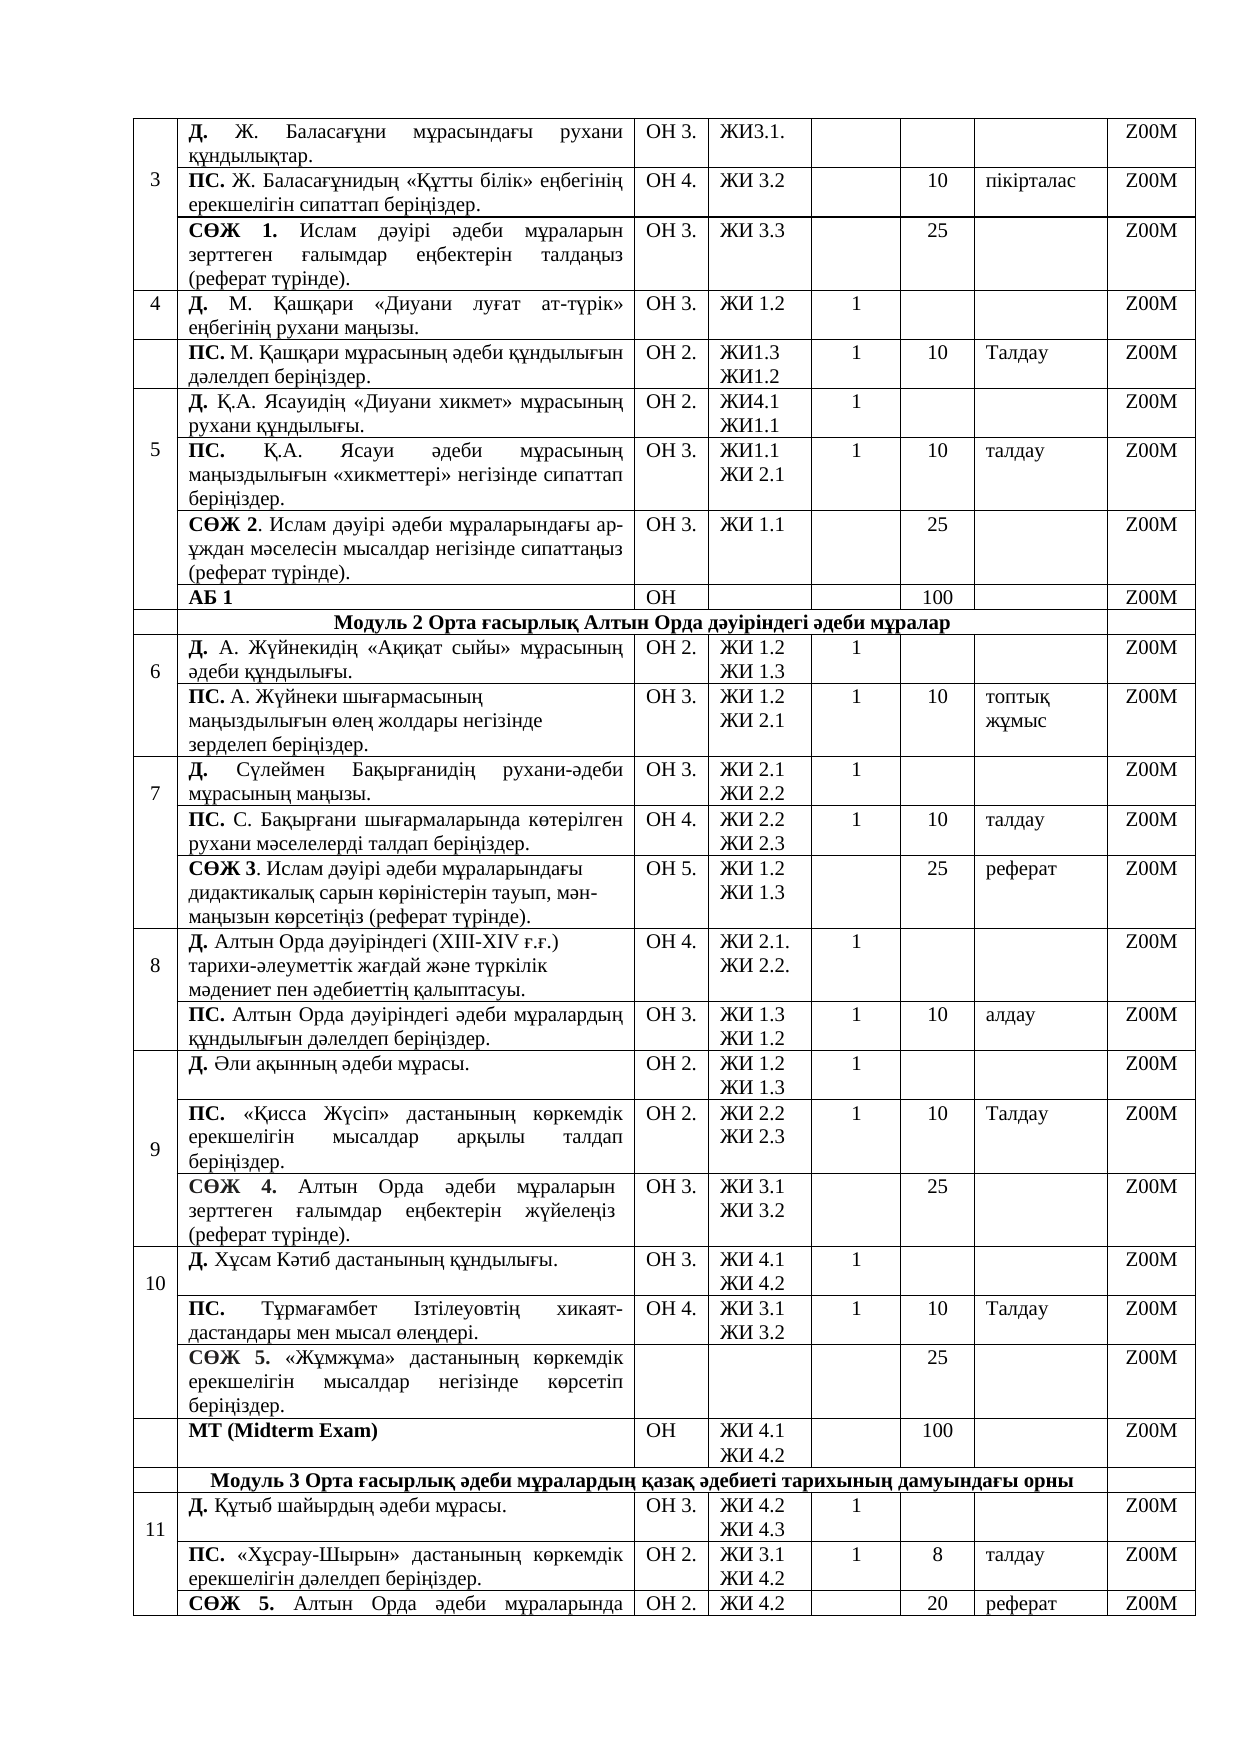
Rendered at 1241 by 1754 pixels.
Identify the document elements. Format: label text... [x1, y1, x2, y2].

table_cell Z00M [1108, 291, 1195, 339]
table_cell [812, 1345, 900, 1417]
table_cell Z00M [1108, 1591, 1195, 1615]
table_cell Z00M [1108, 806, 1195, 854]
table_cell реферат [975, 1591, 1107, 1615]
table_cell Д. М. Қашқари «Диуани луғат ат-түрік» еңбегінің рухани маңызы. [178, 291, 634, 339]
table_cell [812, 511, 900, 584]
table_cell ОН 3. [635, 438, 708, 510]
table_cell 25 [901, 1174, 974, 1246]
table_cell [901, 929, 974, 1001]
table_cell МТ (Midterm Exam) [178, 1419, 634, 1467]
table_cell ЖИ 3.3 [709, 218, 811, 290]
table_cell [178, 1591, 634, 1615]
table_cell [975, 585, 1107, 609]
table_cell [975, 1247, 1107, 1295]
table_cell 1 [812, 1002, 900, 1050]
table_cell 1 [812, 757, 900, 805]
table_cell 8 [901, 1542, 974, 1590]
table_cell СӨЖ 1. Ислам дәуірі әдеби мұраларын зерттеген ғалымдар еңбектерін талдаңыз (реферат түрінде). [178, 218, 634, 290]
table_cell 11 [134, 1493, 177, 1615]
table_cell [812, 856, 900, 928]
table_cell 4 [134, 291, 177, 339]
table_cell [901, 1247, 974, 1295]
table_cell Д. Сүлеймен Бақырғанидің рухани-әдеби мұрасының маңызы. [178, 757, 634, 805]
table_cell ОН 2. [635, 1100, 708, 1173]
table_cell [975, 218, 1107, 290]
table_cell Д. Құтыб шайырдың әдеби мұрасы. [178, 1493, 634, 1541]
table_cell Талдау [975, 340, 1107, 388]
table_cell 1 [812, 438, 900, 510]
table_cell [812, 119, 900, 167]
table_cell [134, 610, 177, 634]
table_cell ОН 3. [635, 1493, 708, 1541]
table_cell 10 [901, 1100, 974, 1173]
table_cell алдау [975, 1002, 1107, 1050]
table_cell Z00M [1108, 340, 1195, 388]
table_cell [975, 291, 1107, 339]
table_cell [812, 1591, 900, 1615]
table_cell ЖИ1.3 ЖИ1.2 [709, 340, 811, 388]
table_cell 1 [812, 1247, 900, 1295]
table_cell Z00M [1108, 1100, 1195, 1173]
table_cell ПС. А. Жүйнеки шығармасының маңыздылығын өлең жолдары негізінде зерделеп беріңіздер. [178, 684, 634, 756]
table_cell [901, 1493, 974, 1541]
table_cell 10 [901, 806, 974, 854]
table_cell Z00M [1108, 168, 1195, 216]
table_cell ОН 4. [635, 1296, 708, 1344]
table_cell ЖИ1.1 ЖИ 2.1 [709, 438, 811, 510]
table_cell ЖИ 1.1 [709, 511, 811, 584]
table_cell ЖИ 1.2 ЖИ 1.3 [709, 1051, 811, 1099]
table_cell [812, 1419, 900, 1467]
table_cell 25 [901, 1345, 974, 1417]
table_cell Z00M [1108, 585, 1195, 609]
table_cell 25 [901, 218, 974, 290]
table_cell СӨЖ 3. Ислам дәуірі әдеби мұраларындағы дидактикалық сарын көріністерін тауып, мән-маңызын көрсетіңіз (реферат түрінде). [178, 856, 634, 928]
table_cell [975, 511, 1107, 584]
table_cell 10 [901, 340, 974, 388]
table_cell [901, 291, 974, 339]
table_cell 100 [901, 585, 974, 609]
table_cell ЖИ 1.2 ЖИ 1.3 [709, 856, 811, 928]
table_cell [975, 119, 1107, 167]
table_cell Z00M [1108, 1419, 1195, 1467]
table_cell талдау [975, 438, 1107, 510]
table_cell ОН 5. [635, 856, 708, 928]
table_cell СӨЖ 4. Алтын Орда әдеби мұраларын зерттеген ғалымдар еңбектерін жүйелеңіз (реферат түрінде). [178, 1174, 634, 1246]
table_cell ОН 3. [635, 511, 708, 584]
table_cell Z00M [1108, 511, 1195, 584]
table_cell ОН 4. [635, 806, 708, 854]
table_cell Z00M [1108, 438, 1195, 510]
table_cell ЖИ 3.1 ЖИ 3.2 [709, 1296, 811, 1344]
table_cell 100 [901, 1419, 974, 1467]
table_cell [901, 119, 974, 167]
table_cell Д. Әли ақынның әдеби мұрасы. [178, 1051, 634, 1099]
table_cell ОН 2. [635, 1591, 708, 1615]
table_cell ОН 2. [635, 1051, 708, 1099]
table_cell 5 [134, 389, 177, 609]
table_cell [901, 389, 974, 437]
table_cell 1 [812, 1493, 900, 1541]
table_cell [975, 389, 1107, 437]
table_cell ПС. «Хұсрау-Шырын» дастанының көркемдік ерекшелігін дәлелдеп беріңіздер. [178, 1542, 634, 1590]
table_cell [134, 1419, 177, 1467]
table_cell Талдау [975, 1296, 1107, 1344]
table_cell ЖИ 4.2 ЖИ 4.3 [709, 1493, 811, 1541]
table_cell ПС. С. Бақырғани шығармаларында көтерілген рухани мәселелерді талдап беріңіздер. [178, 806, 634, 854]
table_cell Модуль 3 Орта ғасырлық әдеби мұралардың қазақ әдебиеті тарихының дамуындағы орны [178, 1468, 1107, 1492]
table_cell ПС. Тұрмағамбет Ізтілеуовтің хикаят-дастандары мен мысал өлеңдері. [178, 1296, 634, 1344]
table_cell ЖИ4.1 ЖИ1.1 [709, 389, 811, 437]
table_cell ОН 3. [635, 218, 708, 290]
table_cell Z00M [1108, 1051, 1195, 1099]
table_cell ОН [635, 1419, 708, 1467]
table_cell 1 [812, 929, 900, 1001]
table_cell 10 [901, 684, 974, 756]
table_cell ПС. Қ.А. Ясауи әдеби мұрасының маңыздылығын «хикметтері» негізінде сипаттап беріңіздер. [178, 438, 634, 510]
table_cell 10 [901, 438, 974, 510]
table_cell ЖИ 4.2 ЖИ 4.3 [709, 1591, 811, 1615]
table_cell ЖИ 4.1 ЖИ 4.2 [709, 1419, 811, 1467]
table_cell Z00M [1108, 119, 1195, 167]
table_cell ОН [635, 585, 708, 609]
table_cell ЖИ 1.2 [709, 291, 811, 339]
table_cell ОН 3. [635, 1002, 708, 1050]
table_cell ОН 3. [635, 757, 708, 805]
table_cell СӨЖ 5. «Жұмжұма» дастанының көркемдік ерекшелігін мысалдар негізінде көрсетіп беріңіздер. [178, 1345, 634, 1417]
table_cell [901, 635, 974, 683]
table_cell 1 [812, 684, 900, 756]
table_cell [709, 1345, 811, 1417]
table_cell [812, 1174, 900, 1246]
table_cell [975, 635, 1107, 683]
table_cell Z00M [1108, 1493, 1195, 1541]
table_cell 1 [812, 635, 900, 683]
table_cell ЖИ 1.3 ЖИ 1.2 [709, 1002, 811, 1050]
table_cell [635, 1345, 708, 1417]
table_cell ЖИ 3.1 ЖИ 3.2 [709, 1174, 811, 1246]
table_cell Д. Хұсам Кәтиб дастанының құндылығы. [178, 1247, 634, 1295]
table_cell [134, 1468, 177, 1492]
table_cell [975, 1174, 1107, 1246]
table_cell [975, 1493, 1107, 1541]
table_cell топтық жұмыс [975, 684, 1107, 756]
table_cell [901, 757, 974, 805]
table_cell 1 [812, 1100, 900, 1173]
table_cell талдау [975, 806, 1107, 854]
table_cell 1 [812, 291, 900, 339]
table_cell ЖИ3.1. [709, 119, 811, 167]
table_cell Модуль 2 Орта ғасырлық Алтын Орда дәуіріндегі әдеби мұралар [178, 610, 1107, 634]
table_cell Д. Алтын Орда дәуіріндегі (ХІІІ-ХІV ғ.ғ.) тарихи-әлеуметтік жағдай және түркілік мәдениет пен әдебиеттің қалыптасуы. [178, 929, 634, 1001]
table_cell [709, 585, 811, 609]
table_cell Z00M [1108, 1542, 1195, 1590]
table_cell ОН 2. [635, 340, 708, 388]
table_cell ОН 3. [635, 1247, 708, 1295]
table_cell ЖИ 3.2 [709, 168, 811, 216]
table_cell [1108, 610, 1195, 634]
table_cell ЖИ 2.2 ЖИ 2.3 [709, 806, 811, 854]
table_cell ПС. «Қисса Жүсіп» дастанының көркемдік ерекшелігін мысалдар арқылы талдап беріңіздер. [178, 1100, 634, 1173]
table_cell Z00M [1108, 684, 1195, 756]
table_cell [975, 1051, 1107, 1099]
table_cell Z00M [1108, 1345, 1195, 1417]
table_cell 9 [134, 1051, 177, 1246]
table_cell Z00M [1108, 1247, 1195, 1295]
table_cell ПС. М. Қашқари мұрасының әдеби құндылығын дәлелдеп беріңіздер. [178, 340, 634, 388]
table_cell 1 [812, 340, 900, 388]
table_cell 8 [134, 929, 177, 1050]
table_cell ЖИ 3.1 ЖИ 4.2 [709, 1542, 811, 1590]
table_cell Z00M [1108, 1002, 1195, 1050]
table_cell Талдау [975, 1100, 1107, 1173]
table_cell Z00M [1108, 757, 1195, 805]
table_cell [975, 1345, 1107, 1417]
table_cell Д. А. Жүйнекидің «Ақиқат сыйы» мұрасының әдеби құндылығы. [178, 635, 634, 683]
table_cell 25 [901, 511, 974, 584]
table_cell ОН 2. [635, 635, 708, 683]
table_cell Z00M [1108, 389, 1195, 437]
table_cell ОН 3. [635, 684, 708, 756]
table_cell ОН 3. [635, 119, 708, 167]
table_cell Z00M [1108, 1296, 1195, 1344]
table_cell Д. Ж. Баласағұни мұрасындағы рухани құндылықтар. [178, 119, 634, 167]
table_cell ЖИ 1.2 ЖИ 1.3 [709, 635, 811, 683]
table_cell 1 [812, 389, 900, 437]
table_cell [1108, 1468, 1195, 1492]
table_cell ЖИ 1.2 ЖИ 2.1 [709, 684, 811, 756]
table_cell 10 [901, 168, 974, 216]
table_cell Z00M [1108, 856, 1195, 928]
table_cell ЖИ 2.1. ЖИ 2.2. [709, 929, 811, 1001]
table_cell 6 [134, 635, 177, 756]
table_cell [975, 1419, 1107, 1467]
table_cell АБ 1 [178, 585, 634, 609]
table_cell ПС. Алтын Орда дәуіріндегі әдеби мұралардың құндылығын дәлелдеп беріңіздер. [178, 1002, 634, 1050]
table_cell ОН 3. [635, 1174, 708, 1246]
table_cell ОН 2. [635, 1542, 708, 1590]
table_cell [812, 218, 900, 290]
table_cell 1 [812, 1296, 900, 1344]
table_cell ОН 3. [635, 291, 708, 339]
table_cell реферат [975, 856, 1107, 928]
table_cell [975, 757, 1107, 805]
table_cell 1 [812, 806, 900, 854]
table_cell ЖИ 2.2 ЖИ 2.3 [709, 1100, 811, 1173]
table_cell Z00M [1108, 1174, 1195, 1246]
table_cell ОН 2. [635, 389, 708, 437]
table_cell 3 [134, 119, 177, 290]
table_cell 10 [901, 1296, 974, 1344]
table_cell талдау [975, 1542, 1107, 1590]
table_cell Z00M [1108, 635, 1195, 683]
table_cell пікірталас [975, 168, 1107, 216]
table_cell 25 [901, 856, 974, 928]
table_cell ПС. Ж. Баласағұнидың «Құтты білік» еңбегінің ерекшелігін сипаттап беріңіздер. [178, 168, 634, 216]
table_cell СӨЖ 2. Ислам дәуірі әдеби мұраларындағы ар-ұждан мәселесін мысалдар негізінде сипаттаңыз (реферат түрінде). [178, 511, 634, 584]
table_cell [812, 168, 900, 216]
table_cell Z00M [1108, 218, 1195, 290]
table_cell ОН 4. [635, 168, 708, 216]
table_cell [812, 585, 900, 609]
table_cell 1 [812, 1542, 900, 1590]
table_cell [134, 340, 177, 388]
table_cell Д. Қ.А. Ясауидің «Диуани хикмет» мұрасының рухани құндылығы. [178, 389, 634, 437]
table_cell 10 [901, 1002, 974, 1050]
table_cell 7 [134, 757, 177, 928]
table_cell [901, 1051, 974, 1099]
table_cell [975, 929, 1107, 1001]
table_cell 20 [901, 1591, 974, 1615]
table_cell 10 [134, 1247, 177, 1417]
table_cell ЖИ 2.1 ЖИ 2.2 [709, 757, 811, 805]
table_cell ЖИ 4.1 ЖИ 4.2 [709, 1247, 811, 1295]
table_cell Z00M [1108, 929, 1195, 1001]
table_cell ОН 4. [635, 929, 708, 1001]
table_cell 1 [812, 1051, 900, 1099]
